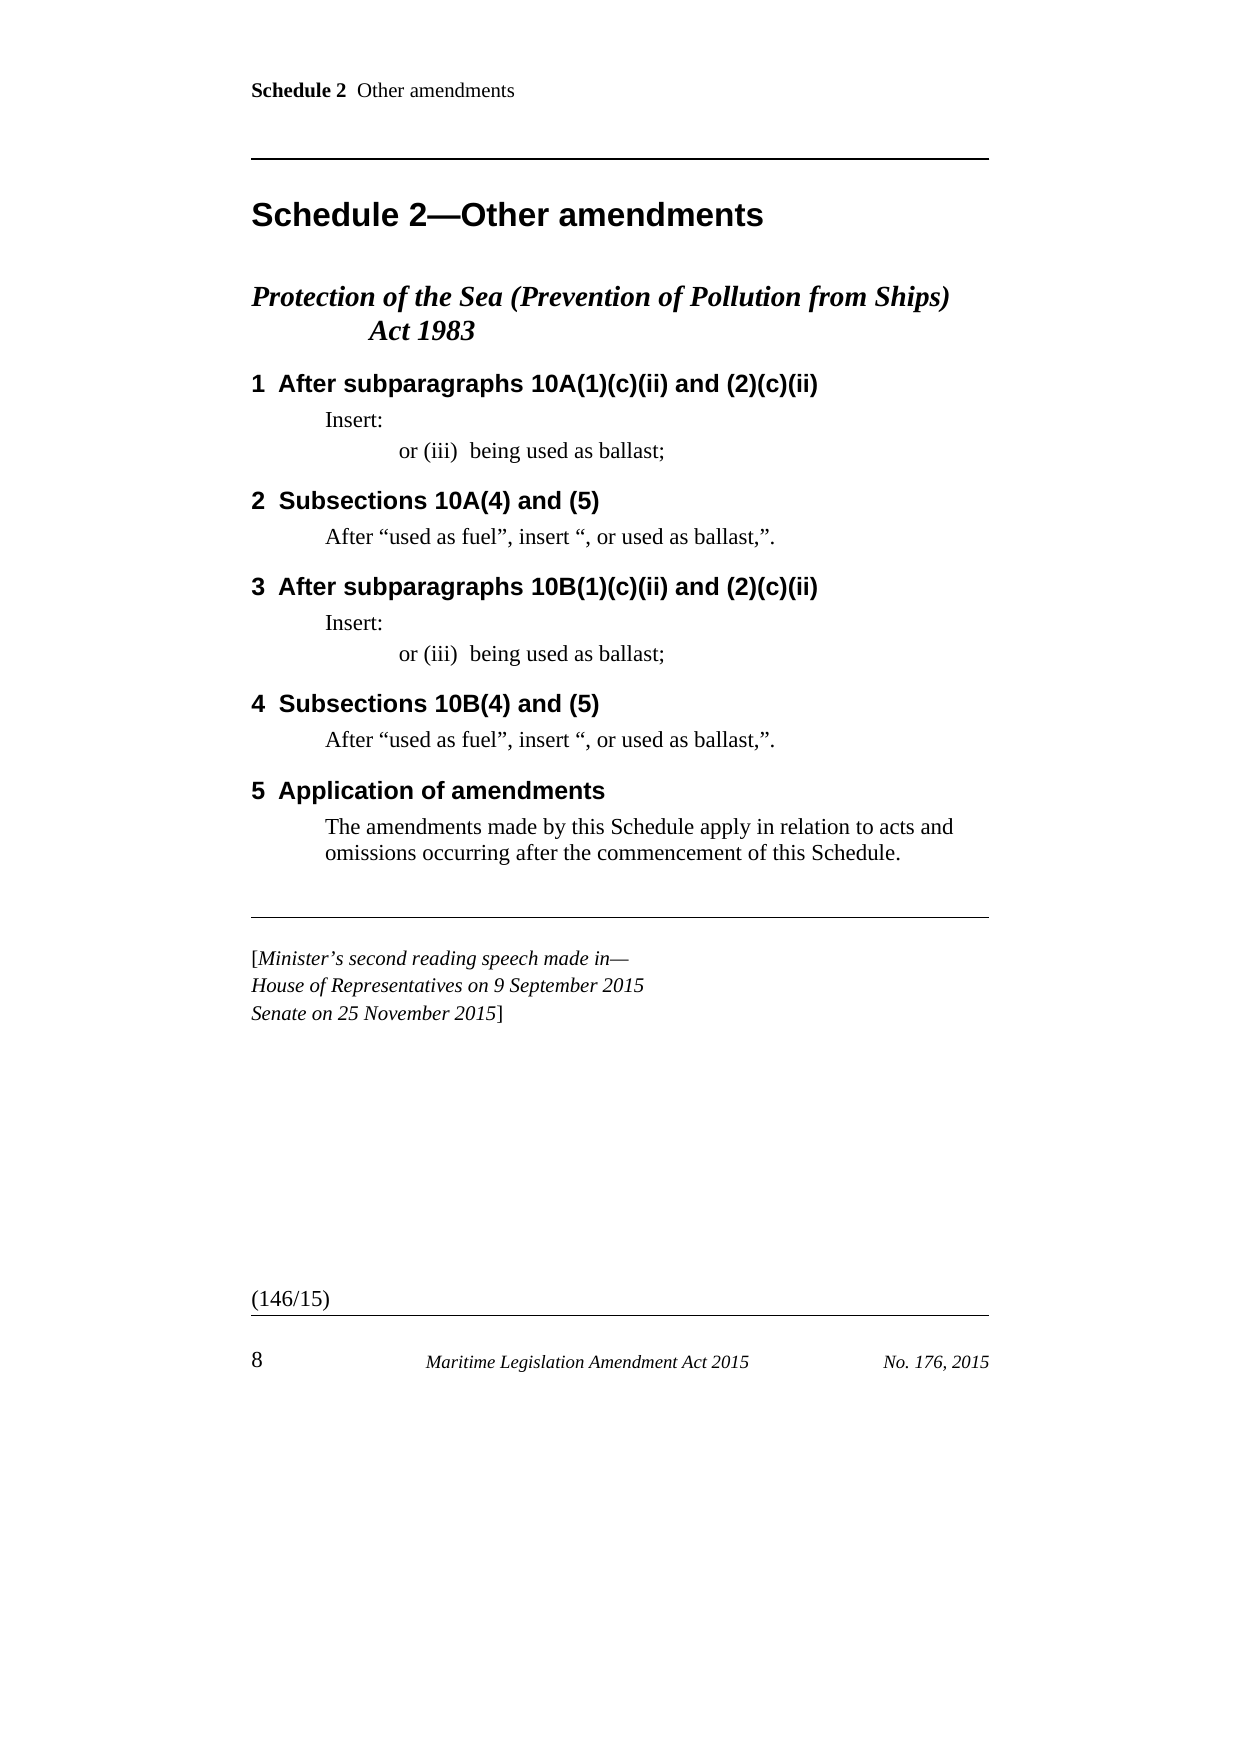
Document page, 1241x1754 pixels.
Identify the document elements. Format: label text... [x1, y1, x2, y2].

text 4 Subsections 10B(4) and (5) [251, 689, 989, 718]
text or (iii) being used as ballast; [251, 437, 989, 463]
text 5 Application of amendments [251, 776, 989, 804]
text (146/15) [251, 1285, 330, 1312]
text or (iii) being used as ballast; [251, 640, 989, 666]
text Protection of the Sea (Prevention of Pollution from Ships) Act 1983 [251, 279, 989, 346]
text 3 After subparagraphs 10B(1)(c)(ii) and (2)(c)(ii) [251, 572, 989, 601]
text Senate on 25 November 2015] [251, 997, 989, 1024]
text 1 After subparagraphs 10A(1)(c)(ii) and (2)(c)(ii) [251, 369, 989, 398]
text Schedule 2—Other amendments [251, 195, 989, 233]
text After “used as fuel”, insert “, or used as ballast,”. [325, 726, 989, 753]
text The amendments made by this Schedule apply in relation to acts and omissions occurring after the commencement of this Schedule. [325, 813, 989, 865]
text Insert: [325, 609, 989, 636]
text After “used as fuel”, insert “, or used as ballast,”. [325, 523, 989, 549]
text [Minister’s second reading speech made in— [251, 943, 989, 970]
text Insert: [325, 406, 989, 433]
text 2 Subsections 10A(4) and (5) [251, 486, 989, 515]
text House of Representatives on 9 September 2015 [251, 970, 989, 997]
